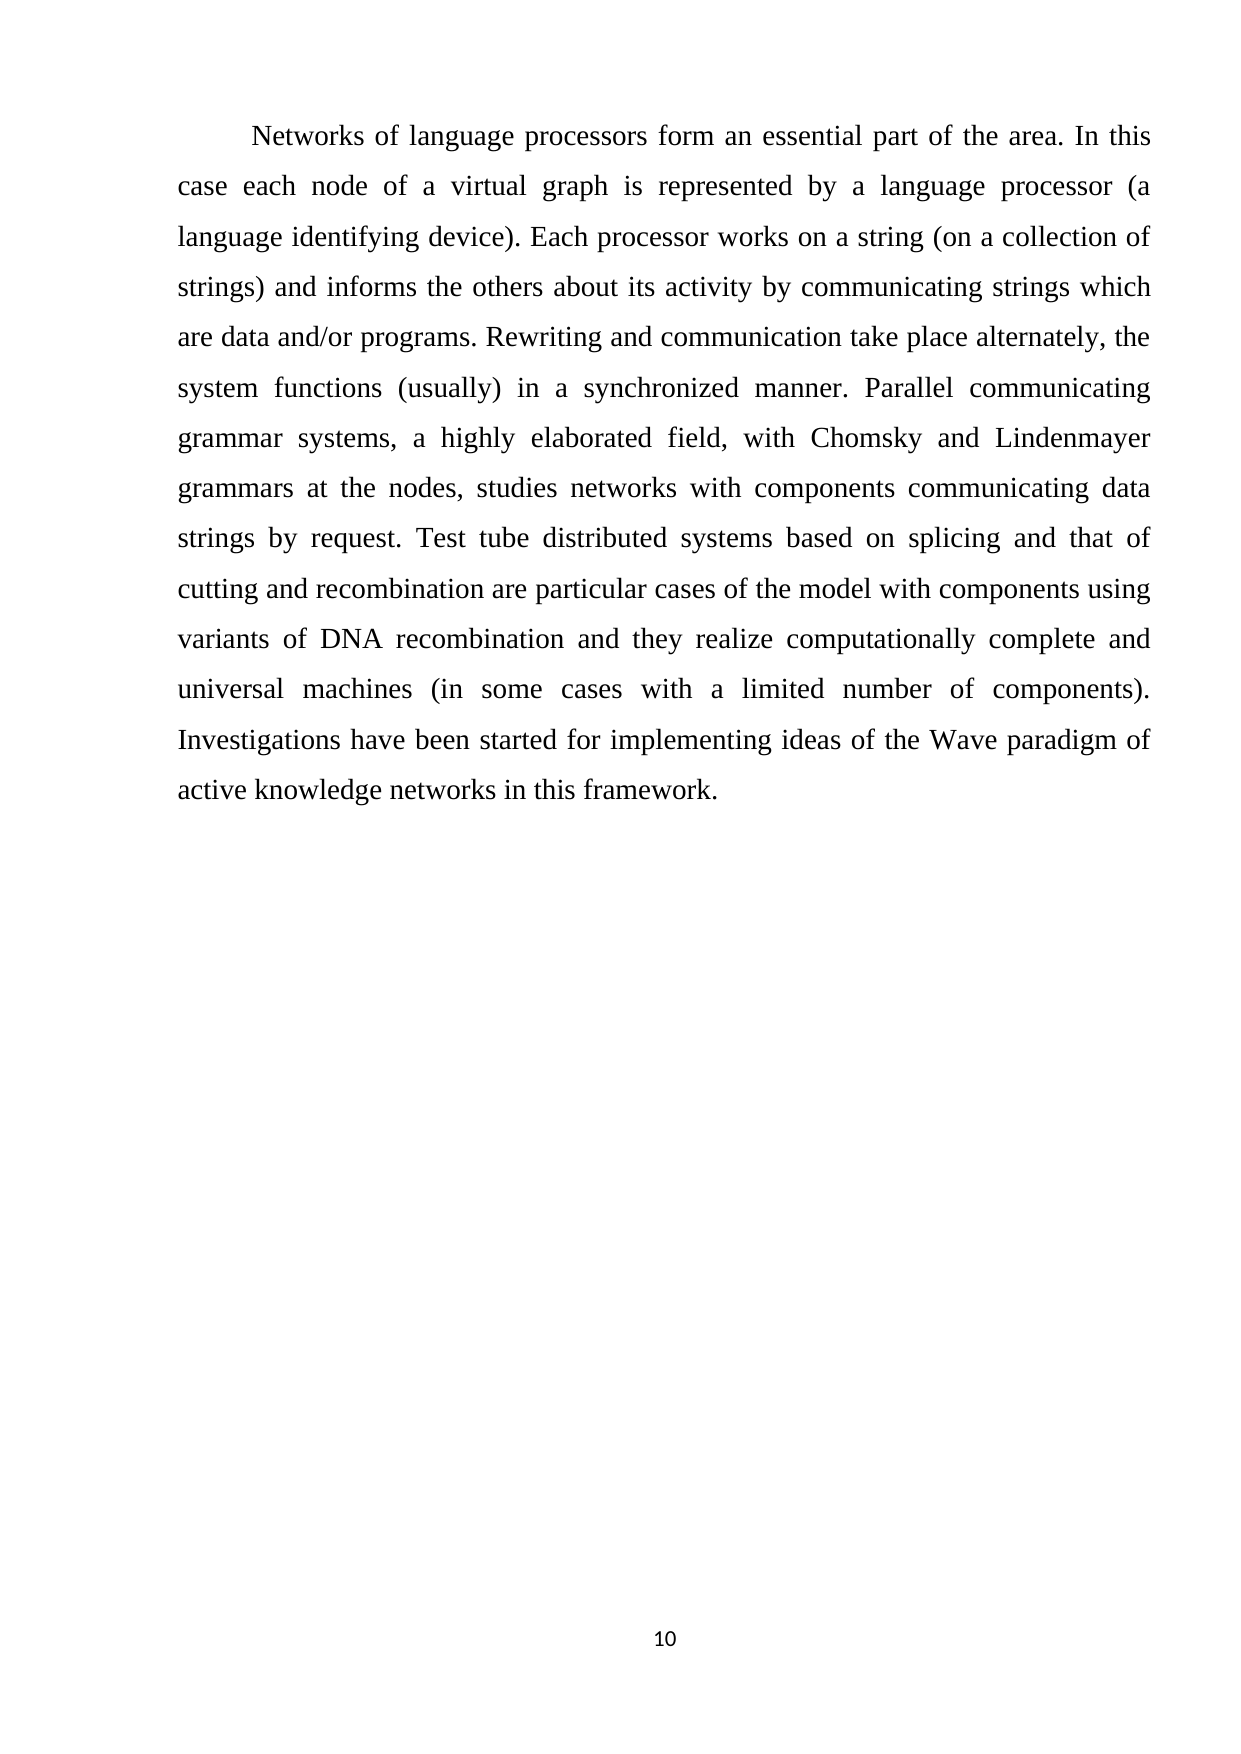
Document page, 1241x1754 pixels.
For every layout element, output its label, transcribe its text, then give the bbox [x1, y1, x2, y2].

text Networks of language processors form an essential part of the area. In this case each node of a virtual graph is represented by a language processor (a language identifying device). Each processor works on a string (on a collection of strings) and informs the others about its activity by communicating strings which are data and/or programs. Rewriting and communication take place alternately, the system functions (usually) in a synchronized manner. Parallel communicating grammar systems, a highly elaborated field, with Chomsky and Lindenmayer grammars at the nodes, studies networks with components communicating data strings by request. Test tube distributed systems based on splicing and that of cutting and recombination are particular cases of the model with components using variants of DNA recombination and they realize computationally complete and universal machines (in some cases with a limited number of components). Investigations have been started for implementing ideas of the Wave paradigm of active knowledge networks in this framework. [177, 118, 1152, 806]
